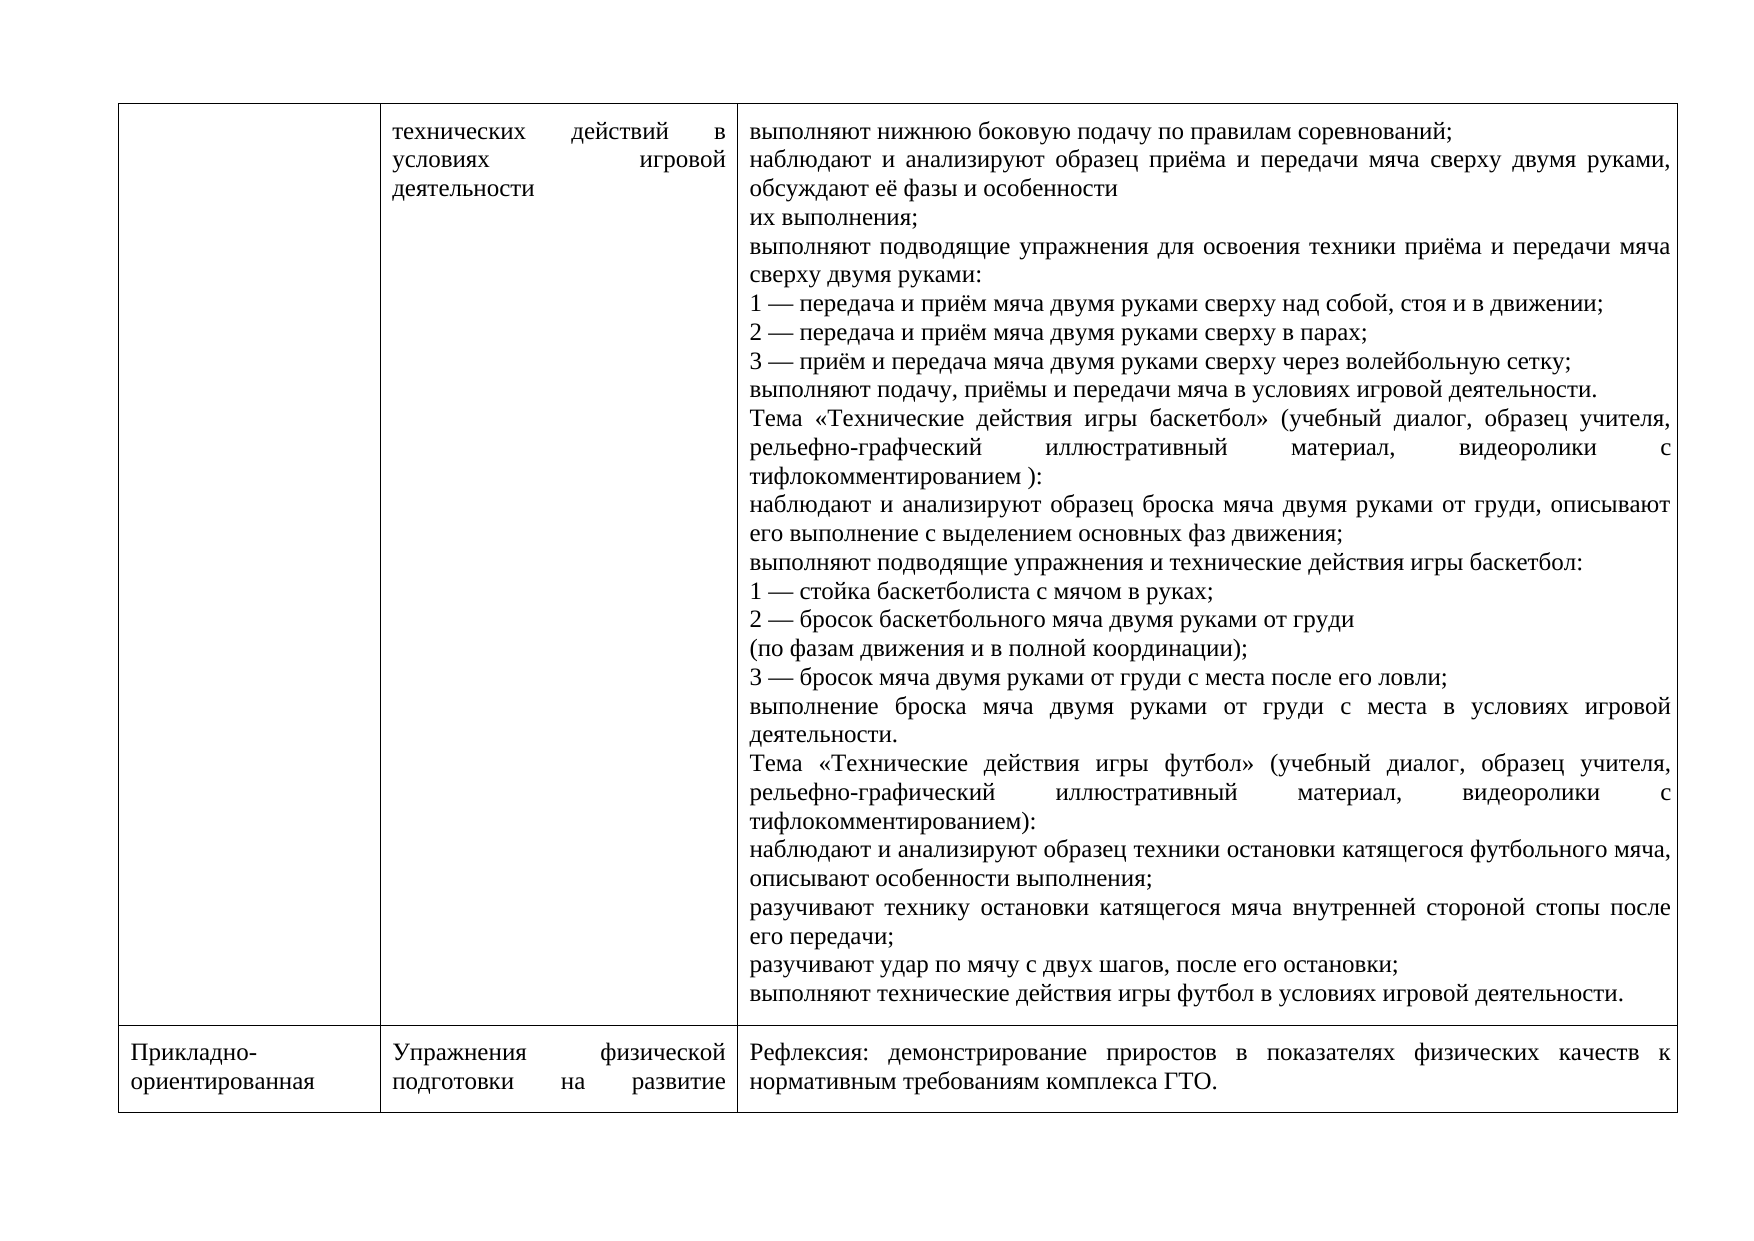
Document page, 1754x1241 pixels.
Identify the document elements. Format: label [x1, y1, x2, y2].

table_cell [381, 1026, 737, 1112]
table_cell [738, 1026, 1677, 1112]
table_cell [381, 104, 737, 1024]
table_cell [738, 104, 1677, 1024]
table_cell [119, 1026, 380, 1112]
